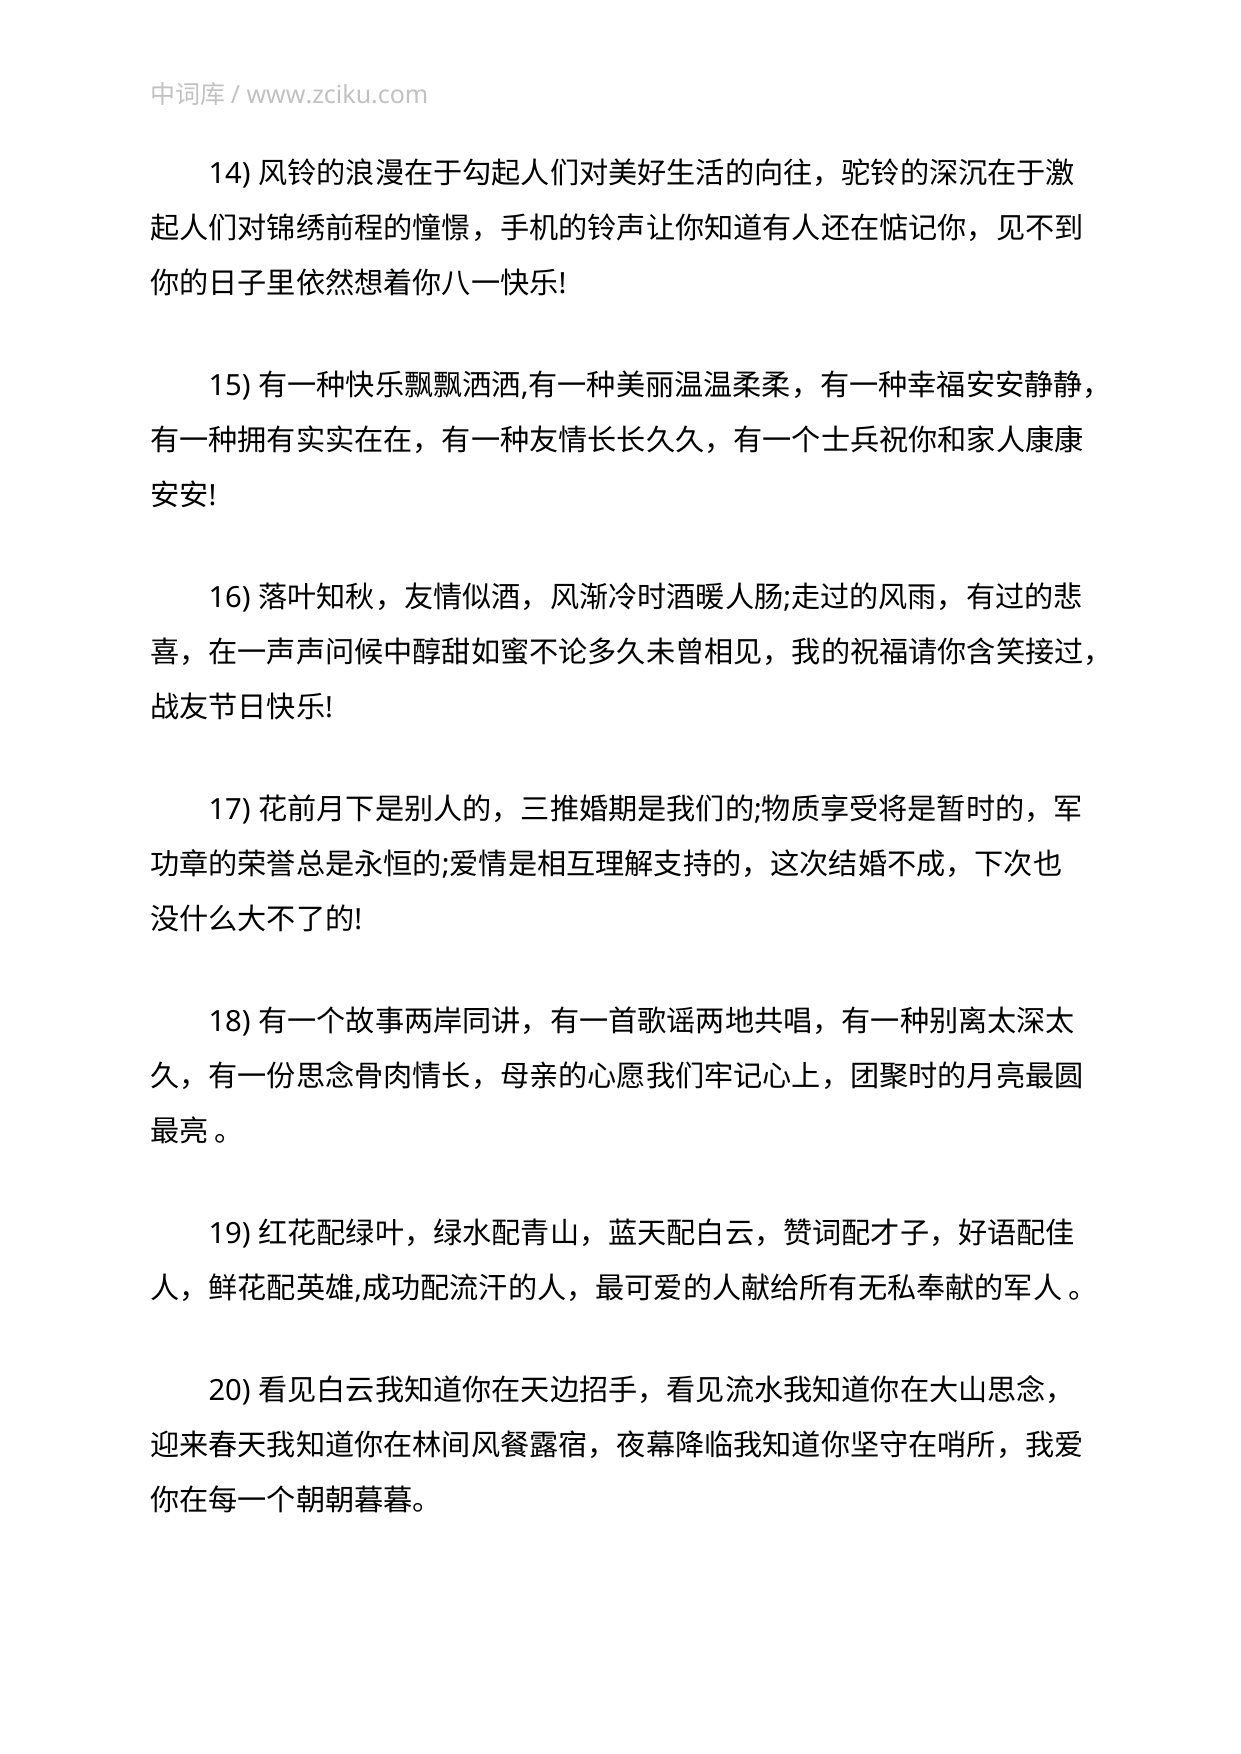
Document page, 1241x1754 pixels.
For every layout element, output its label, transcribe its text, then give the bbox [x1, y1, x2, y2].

text 15) 有一种快乐飘飘洒洒,有一种美丽温温柔柔，有一种幸福安安静静，有一种拥有实实在在，有一种友情长长久久，有一个士兵祝你和家人康康安安! [150, 362, 1090, 514]
text 20) 看见白云我知道你在天边招手，看见流水我知道你在大山思念，迎来春天我知道你在林间风餐露宿，夜幕降临我知道你坚守在哨所，我爱你在每一个朝朝暮暮。 [150, 1366, 1090, 1518]
text 14) 风铃的浪漫在于勾起人们对美好生活的向往，驼铃的深沉在于激起人们对锦绣前程的憧憬，手机的铃声让你知道有人还在惦记你，见不到你的日子里依然想着你八一快乐! [150, 150, 1090, 302]
text 16) 落叶知秋，友情似酒，风渐冷时酒暖人肠;走过的风雨，有过的悲喜，在一声声问候中醇甜如蜜不论多久未曾相见，我的祝福请你含笑接过，战友节日快乐! [150, 574, 1090, 726]
text 19) 红花配绿叶，绿水配青山，蓝天配白云，赞词配才子，好语配佳人，鲜花配英雄,成功配流汗的人，最可爱的人献给所有无私奉献的军人 。 [150, 1209, 1090, 1307]
text 17) 花前月下是别人的，三推婚期是我们的;物质享受将是暂时的，军功章的荣誉总是永恒的;爱情是相互理解支持的，这次结婚不成，下次也没什么大不了的! [150, 786, 1090, 938]
text 18) 有一个故事两岸同讲，有一首歌谣两地共唱，有一种别离太深太久，有一份思念骨肉情长，母亲的心愿我们牢记心上，团聚时的月亮最圆最亮 。 [150, 998, 1090, 1150]
